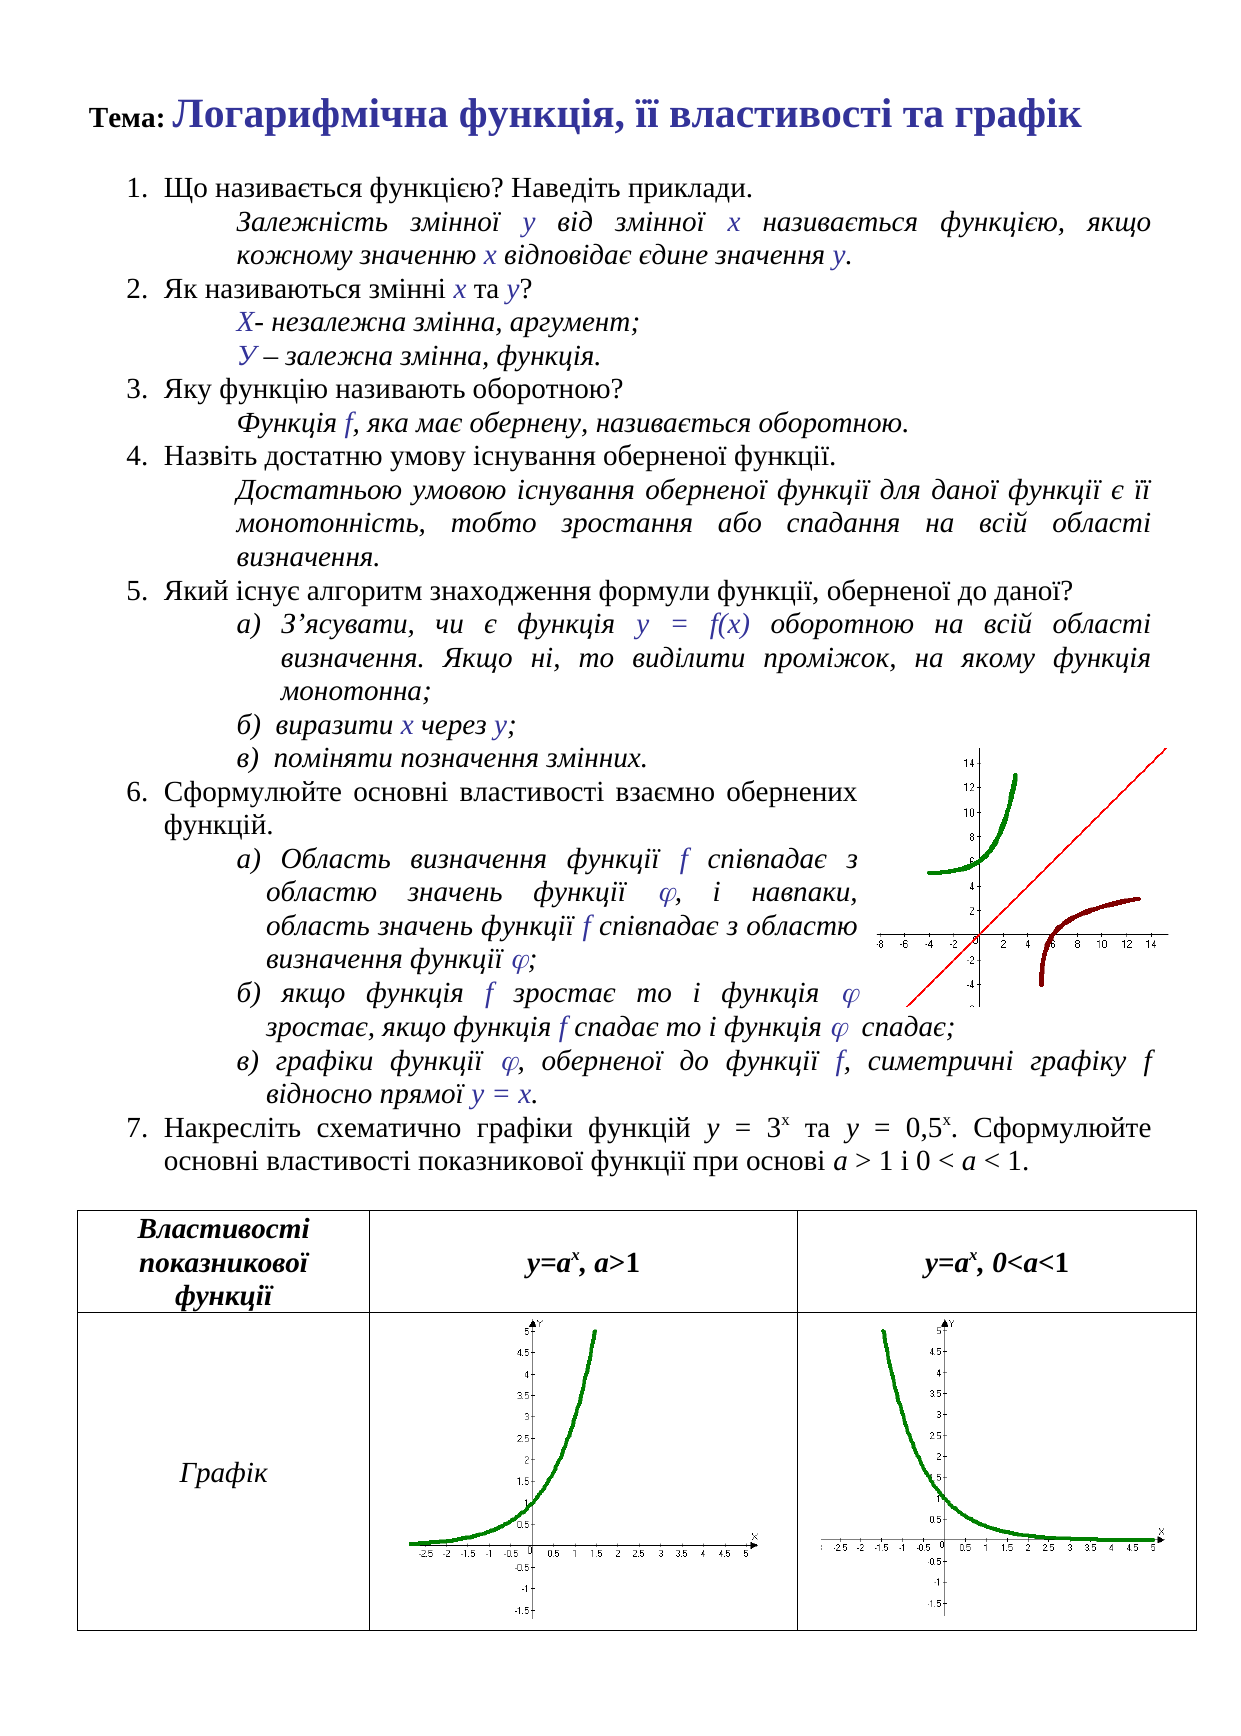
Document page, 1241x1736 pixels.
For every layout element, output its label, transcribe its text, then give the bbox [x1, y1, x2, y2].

picture [821, 1313, 1173, 1616]
text в) графіки функції , оберненої до функції f, симетричні графіку f відносно прямої у = х. [236, 1043, 1152, 1110]
text б) виразити х через у; [236, 707, 1152, 740]
list Накресліть схематично графіки функцій у = 3х та у = 0,5х. Сформулюйте основні властивості показникової функції при основі а > 1 і 0 < а < 1. [126, 1110, 1152, 1177]
table_header Властивості показникової функції [78, 1211, 369, 1312]
list Сформулюйте основні властивості взаємно обернених функцій. [126, 774, 876, 841]
text У – залежна змінна, функція. [236, 338, 1152, 371]
list Що називається функцією? Наведіть приклади. [126, 170, 1152, 204]
text Х- незалежна змінна, аргумент; [236, 304, 1152, 338]
list Який існує алгоритм знаходження формули функції, оберненої до даної? [126, 573, 1152, 606]
text Залежність змінної у від змінної х називається функцією, якщо кожному значенню х відповідає єдине значення у. [236, 204, 1152, 271]
table_header y=ax, 0<a<1 [798, 1211, 1196, 1312]
list Як називаються змінні х та у? [126, 271, 1152, 304]
table_cell Графік [78, 1313, 369, 1630]
table_cell [370, 1313, 797, 1630]
table_header y=ax, a>1 [370, 1211, 797, 1312]
text а) Область визначення функції f співпадає з областю значень функції , і навпаки, область значень функції f співпадає з областю визначення функції ; [236, 841, 876, 975]
picture [409, 1313, 758, 1619]
table_cell [798, 1313, 1196, 1630]
text а) З’ясувати, чи є функція у = f(x) оборотною на всій області визначення. Якщо ні, то виділити проміжок, на якому функція монотонна; [236, 606, 1152, 707]
picture [876, 748, 1169, 1007]
text Тема: Логарифмічна функція, її властивості та графік [89, 89, 1152, 137]
text в) поміняти позначення змінних. [236, 740, 1152, 774]
text Функція f, яка має обернену, називається оборотною. [236, 405, 1152, 438]
list Яку функцію називають оборотною? [126, 371, 1152, 405]
text Достатньою умовою існування оберненої функції для даної функції є її монотонність, тобто зростання або спадання на всій області визначення. [236, 472, 1152, 573]
text б) якщо функція f зростає то і функція зростає, якщо функція f спадає то і функція спадає; [236, 975, 1152, 1043]
list Назвіть достатню умову існування оберненої функції. [126, 438, 1152, 472]
